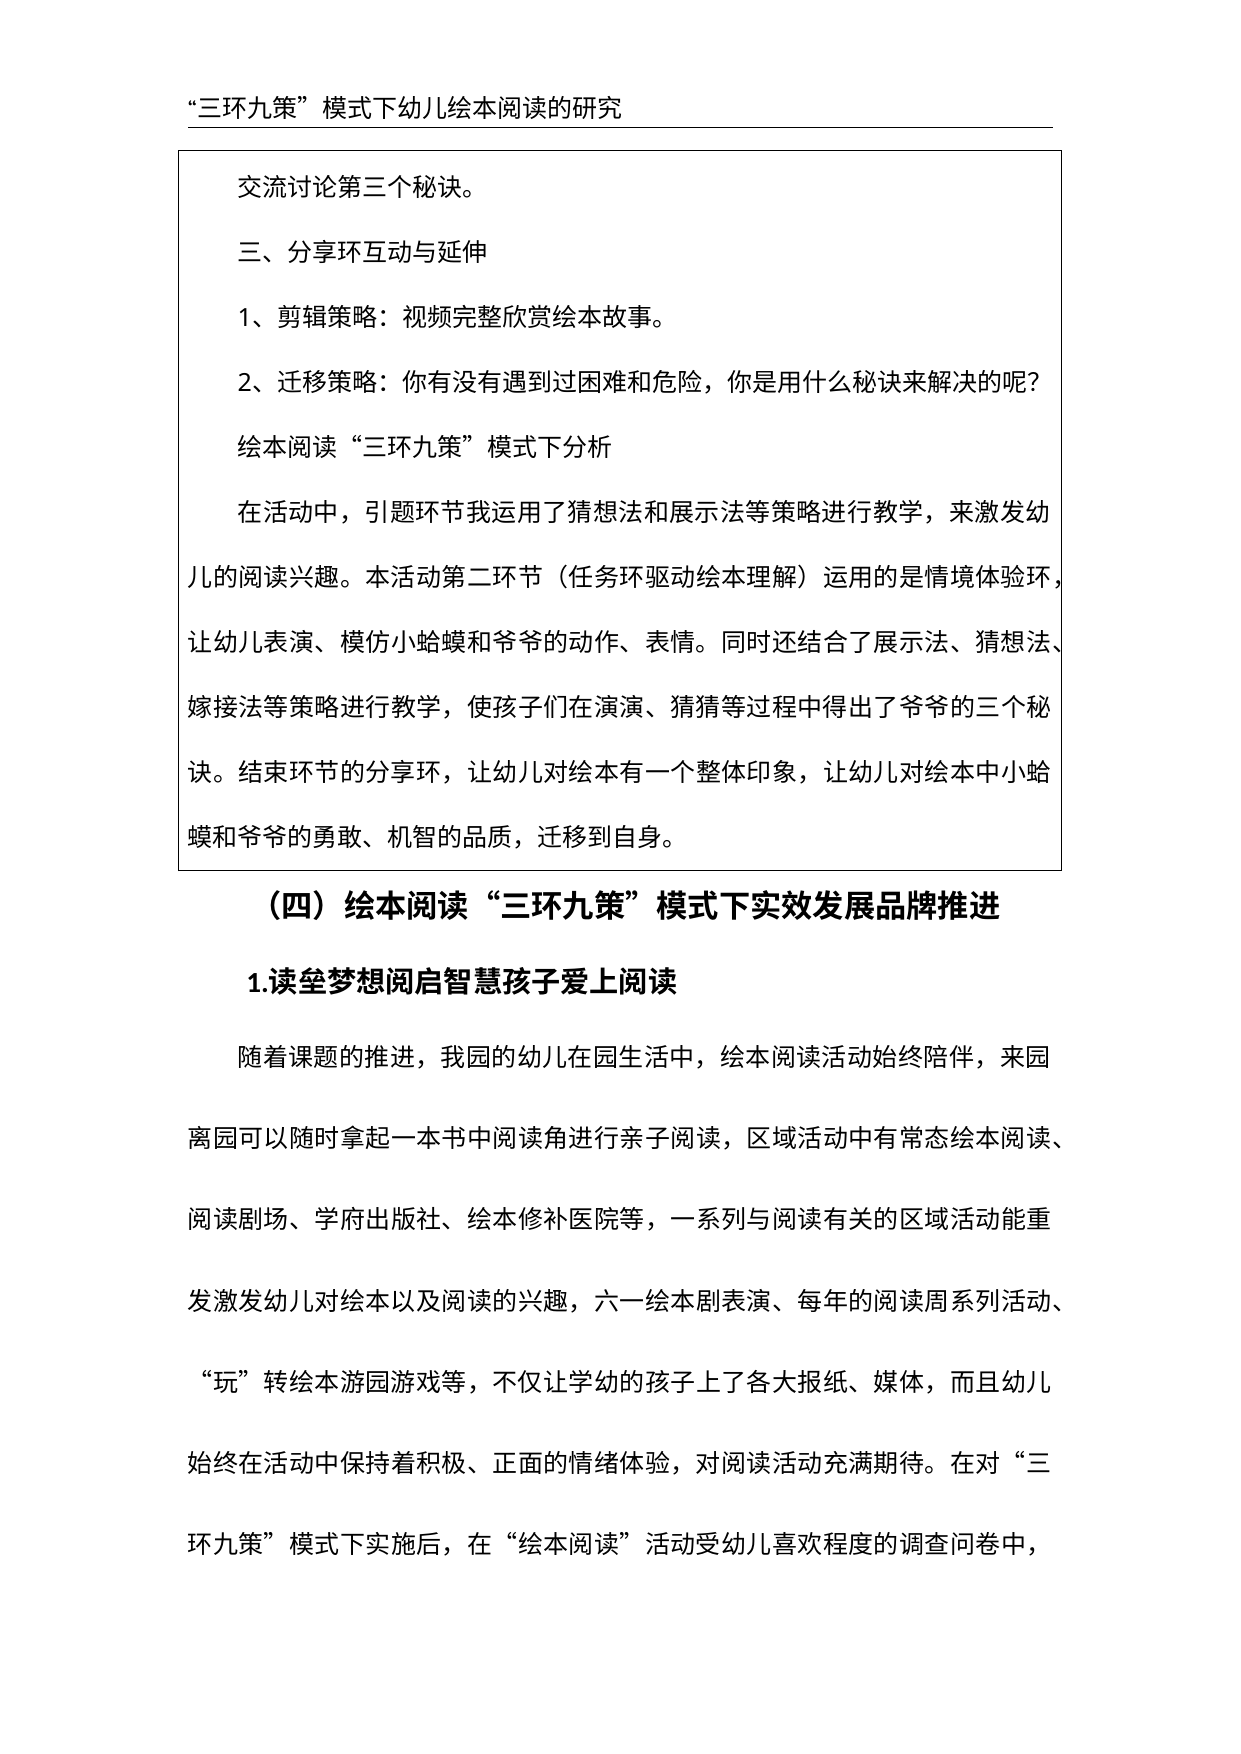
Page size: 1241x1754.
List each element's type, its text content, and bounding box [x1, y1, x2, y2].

text 1.读垒梦想阅启智慧孩子爱上阅读 [187, 947, 1053, 1012]
text 1、剪辑策略：视频完整欣赏绘本故事。 [187, 283, 1053, 348]
text 绘本阅读“三环九策”模式下分析 [187, 413, 1053, 475]
text 在活动中，引题环节我运用了猜想法和展示法等策略进行教学，来激发幼儿的阅读兴趣。本活动第二环节（任务环驱动绘本理解）运用的是情境体验环，让幼儿表演、模仿小蛤蟆和爷爷的动作、表情。同时还结合了展示法、猜想法、嫁接法等策略进行教学，使孩子们在演演、猜猜等过程中得出了爷爷的三个秘诀。结束环节的分享环，让幼儿对绘本有一个整体印象，让幼儿对绘本中小蛤蟆和爷爷的勇敢、机智的品质，迁移到自身。 [179, 475, 1061, 870]
text 2、迁移策略：你有没有遇到过困难和危险，你是用什么秘诀来解决的呢？ [187, 348, 1053, 413]
text 交流讨论第三个秘诀。 [179, 151, 1061, 218]
text （四）绘本阅读“三环九策”模式下实效发展品牌推进 [187, 871, 1053, 936]
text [187, 1023, 1053, 1576]
text 三、分享环互动与延伸 [187, 218, 1053, 283]
